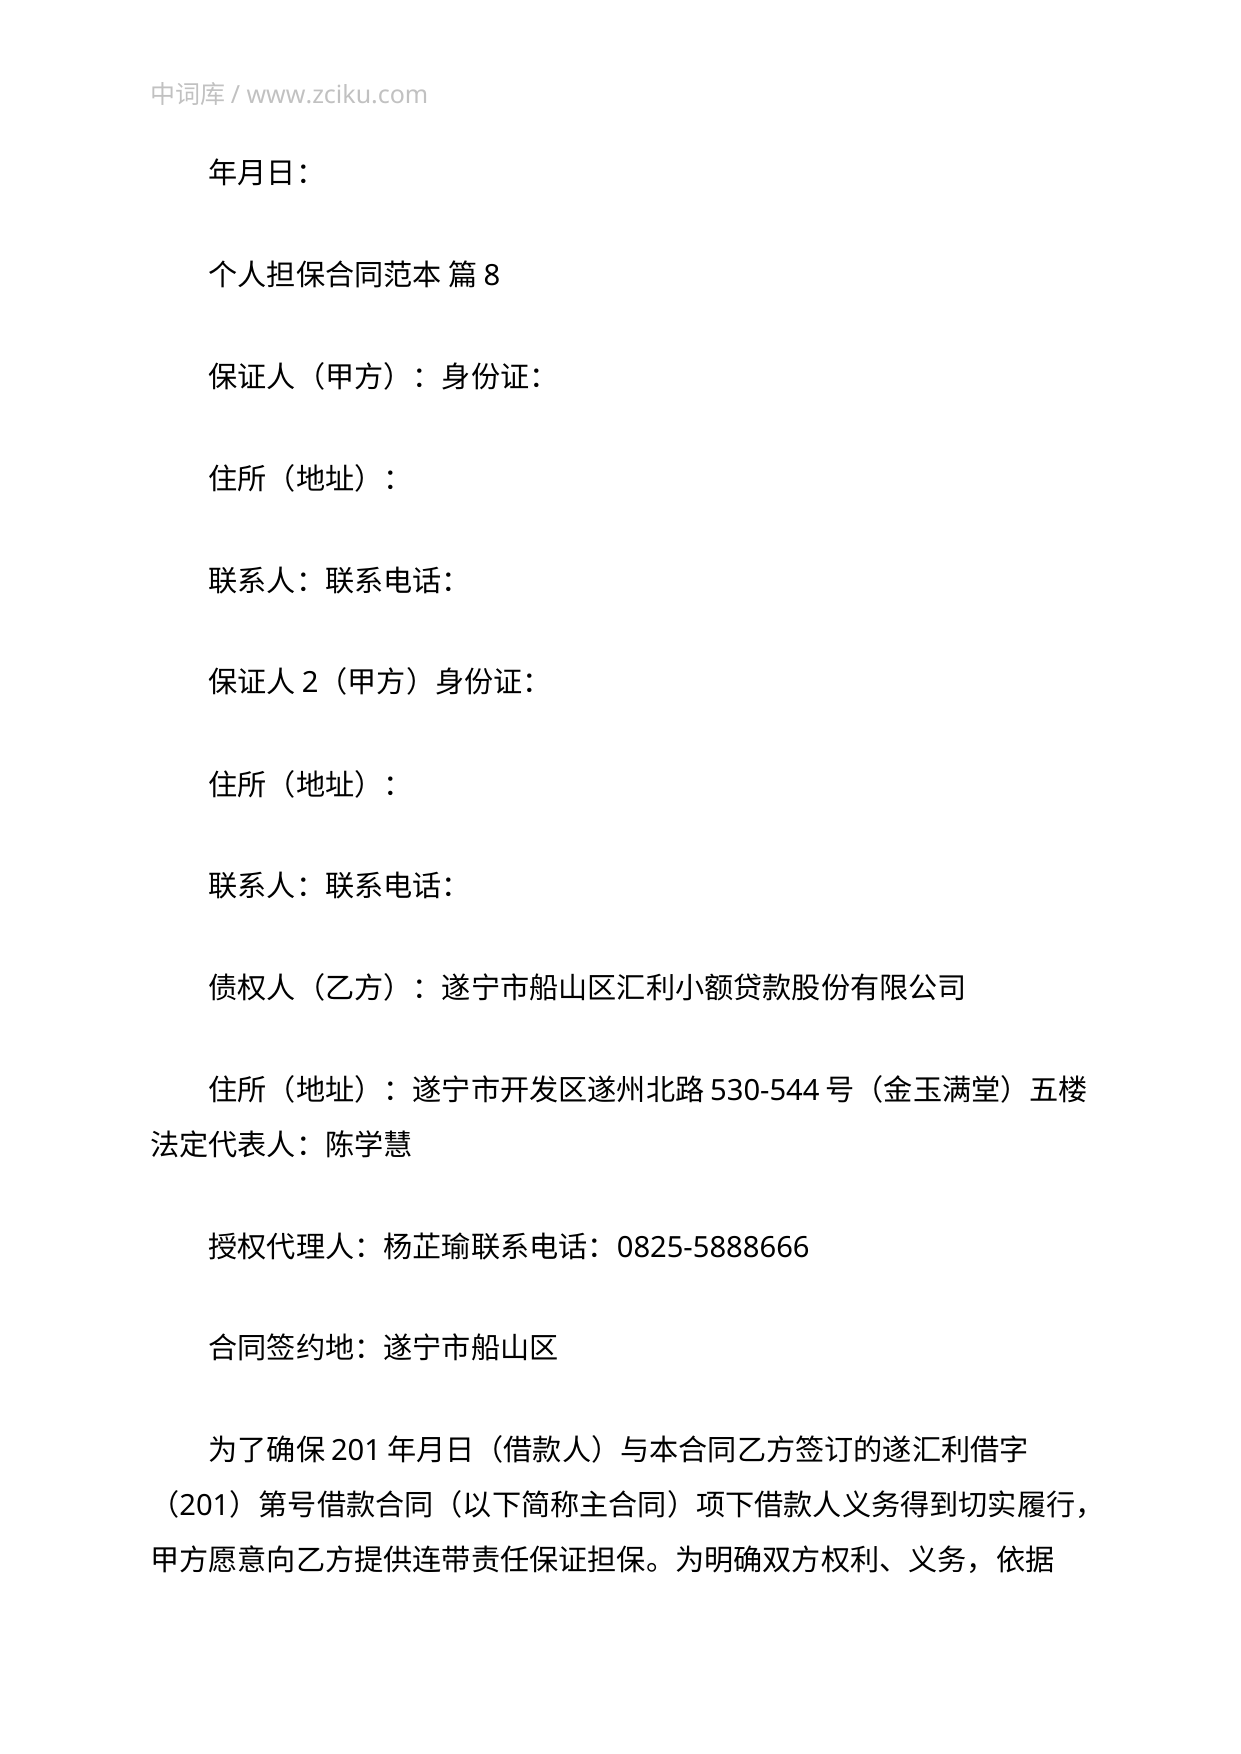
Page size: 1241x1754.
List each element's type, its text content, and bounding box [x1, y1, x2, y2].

text 联系人：联系电话： [150, 557, 1090, 599]
text 住所（地址）： [150, 761, 1090, 803]
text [150, 1427, 1090, 1579]
text 债权人（乙方）：遂宁市船山区汇利小额贷款股份有限公司 [150, 964, 1090, 1007]
text 联系人：联系电话： [150, 863, 1090, 905]
text 授权代理人：杨芷瑜联系电话：0825-5888666 [150, 1223, 1090, 1266]
text 个人担保合同范本 篇8 [150, 252, 1090, 294]
text 住所（地址）：遂宁市开发区遂州北路530-544号（金玉满堂）五楼法定代表人：陈学慧 [150, 1066, 1090, 1164]
text 年月日： [150, 150, 1090, 192]
text 合同签约地：遂宁市船山区 [150, 1325, 1090, 1367]
text 住所（地址）： [150, 456, 1090, 498]
text 保证人（甲方）：身份证： [150, 354, 1090, 396]
text 保证人2（甲方）身份证： [150, 659, 1090, 701]
